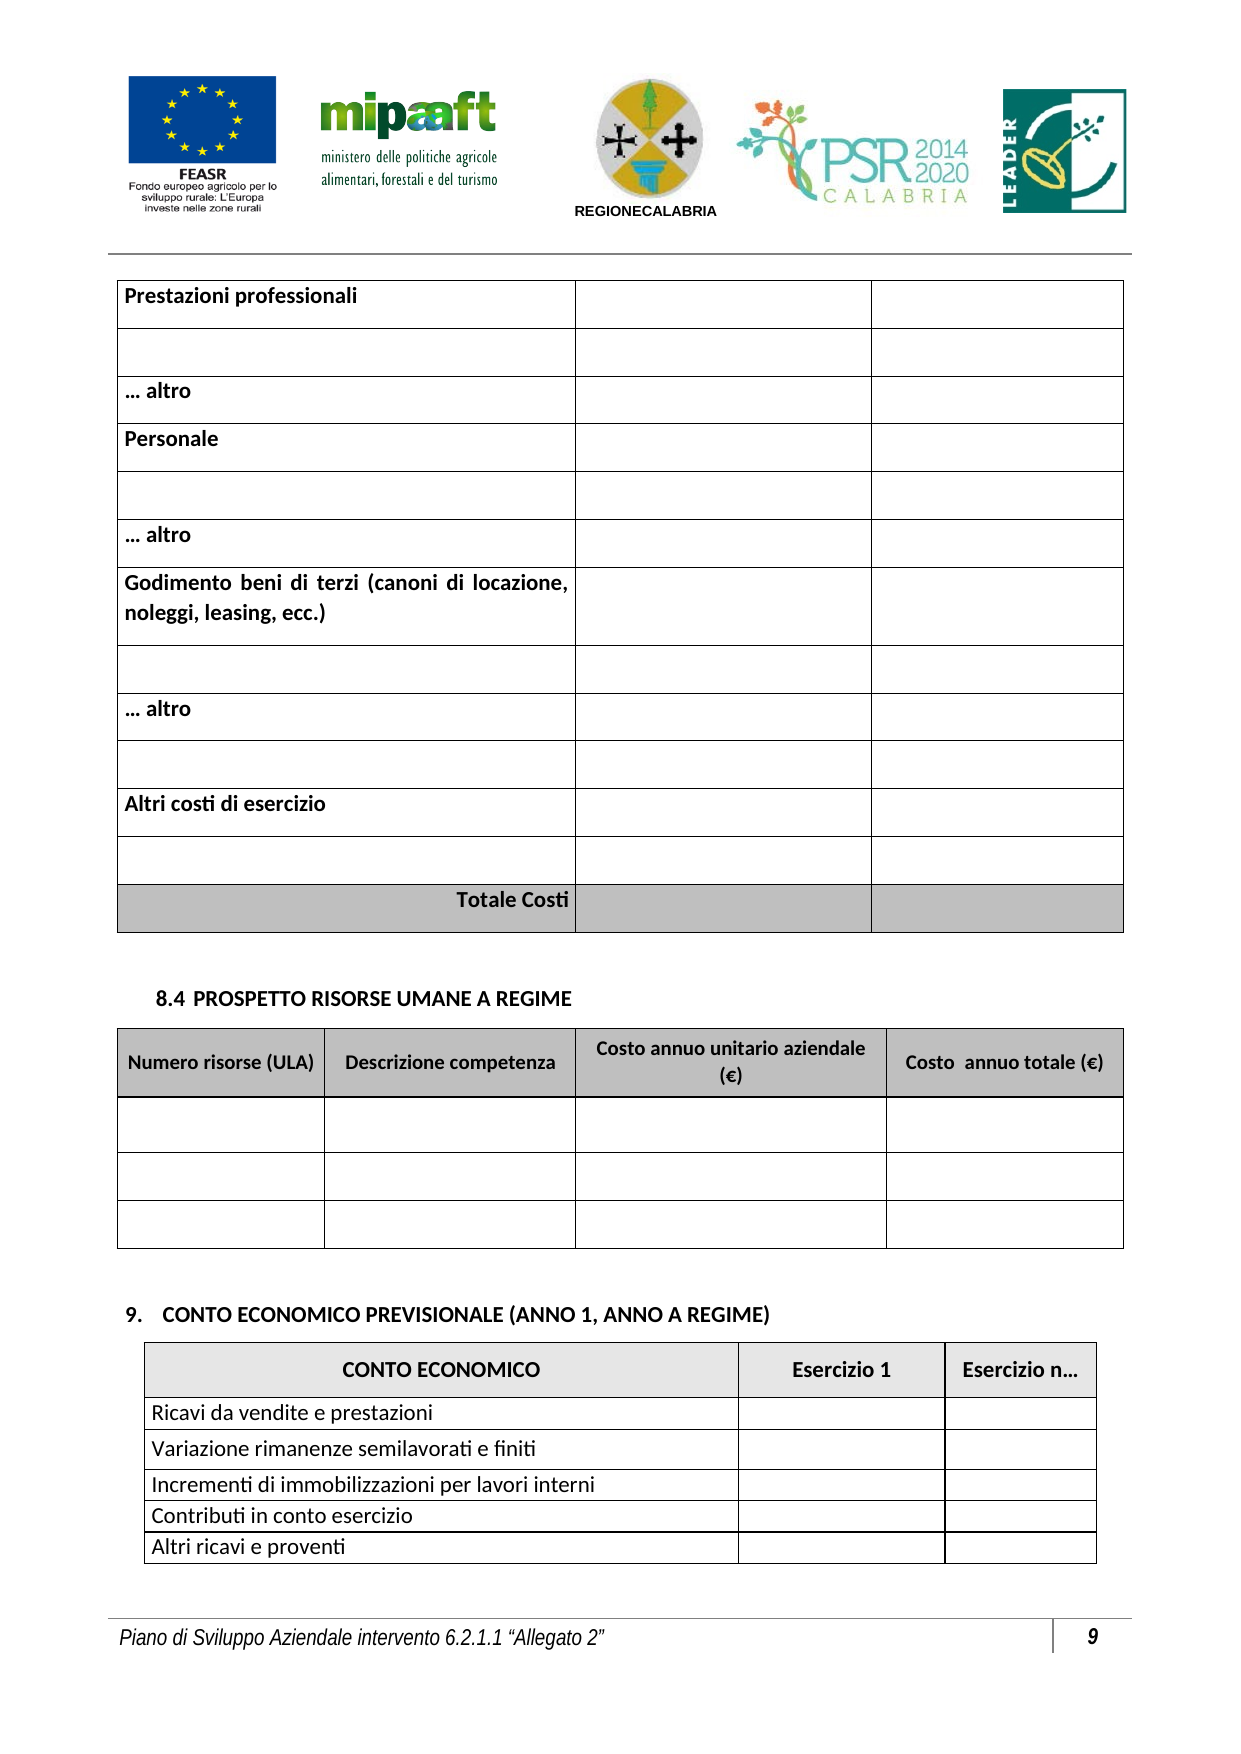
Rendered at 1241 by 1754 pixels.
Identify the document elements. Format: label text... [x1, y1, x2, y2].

table_cell [118, 329, 575, 376]
table_cell [872, 281, 1123, 328]
table_cell [576, 520, 871, 567]
table_cell Godimento beni di terzi (canoni di locazione, noleggi, leasing, ecc.) [118, 568, 575, 645]
list PROSPETTO RISORSE UMANE A REGIME [156, 984, 1122, 1012]
table_cell [118, 741, 575, 788]
table_cell [946, 1533, 1096, 1563]
table_cell [576, 885, 871, 932]
table_cell [739, 1533, 944, 1563]
table_cell [576, 789, 871, 836]
table_cell [576, 1098, 886, 1152]
table_cell [887, 1153, 1123, 1200]
table_cell [576, 281, 871, 328]
table_cell Contributi in conto esercizio [145, 1501, 738, 1531]
table_cell Variazione rimanenze semilavorati e finiti [145, 1430, 738, 1469]
table_cell [118, 1098, 324, 1152]
table_cell [576, 837, 871, 884]
table_cell [887, 1201, 1123, 1248]
table_cell [872, 837, 1123, 884]
table_cell Totale Costi [118, 885, 575, 932]
table_cell [576, 1153, 886, 1200]
table_cell … altro [118, 377, 575, 423]
picture [584, 73, 715, 204]
picture [306, 73, 508, 231]
table_cell [872, 789, 1123, 836]
table_cell Altri costi di esercizio [118, 789, 575, 836]
table_cell Prestazioni professionali [118, 281, 575, 328]
table_cell [872, 694, 1123, 740]
table_cell … altro [118, 694, 575, 740]
table_cell [576, 741, 871, 788]
table_cell [872, 329, 1123, 376]
table_cell [739, 1398, 944, 1428]
table_cell [325, 1201, 575, 1248]
table_cell [118, 837, 575, 884]
table_cell [946, 1470, 1096, 1500]
table_cell [872, 377, 1123, 423]
table_cell [576, 472, 871, 519]
table_cell [872, 520, 1123, 567]
table_cell [576, 568, 871, 645]
table_header Numero risorse (ULA) [118, 1029, 324, 1096]
table_header Descrizione competenza [325, 1029, 575, 1096]
table_cell [118, 1201, 324, 1248]
table_cell [576, 424, 871, 471]
picture [728, 74, 984, 238]
table_cell [118, 1153, 324, 1200]
table_header Costo annuo totale (€) [887, 1029, 1123, 1096]
picture [123, 73, 280, 213]
table_cell [739, 1470, 944, 1500]
table_cell [325, 1098, 575, 1152]
table_cell [576, 1201, 886, 1248]
table_cell [325, 1153, 575, 1200]
table_cell [576, 329, 871, 376]
table_cell [946, 1398, 1096, 1428]
table_header CONTO ECONOMICO [145, 1343, 738, 1397]
table_cell [739, 1430, 944, 1469]
table_cell … altro [118, 520, 575, 567]
table_cell [576, 646, 871, 693]
table_cell Altri ricavi e proventi [145, 1533, 738, 1563]
table_cell [872, 568, 1123, 645]
picture [1003, 89, 1127, 213]
list CONTO ECONOMICO PREVISIONALE (ANNO 1, ANNO A REGIME) [125, 1300, 1122, 1328]
table_cell Incrementi di immobilizzazioni per lavori interni [145, 1470, 738, 1500]
table_cell [872, 885, 1123, 932]
table_header Esercizio n… [946, 1343, 1096, 1397]
table_cell [872, 472, 1123, 519]
table_cell [576, 377, 871, 423]
table_cell [739, 1501, 944, 1531]
table_cell Personale [118, 424, 575, 471]
table_cell [946, 1501, 1096, 1531]
table_cell [887, 1098, 1123, 1152]
table_cell [946, 1430, 1096, 1469]
table_cell [872, 741, 1123, 788]
table_cell [118, 646, 575, 693]
table_cell [872, 424, 1123, 471]
table_cell Ricavi da vendite e prestazioni [145, 1398, 738, 1428]
table_cell [872, 646, 1123, 693]
table_cell [118, 472, 575, 519]
table_cell [576, 694, 871, 740]
table_header Esercizio 1 [739, 1343, 944, 1397]
table_header Costo annuo unitario aziendale (€) [576, 1029, 886, 1096]
